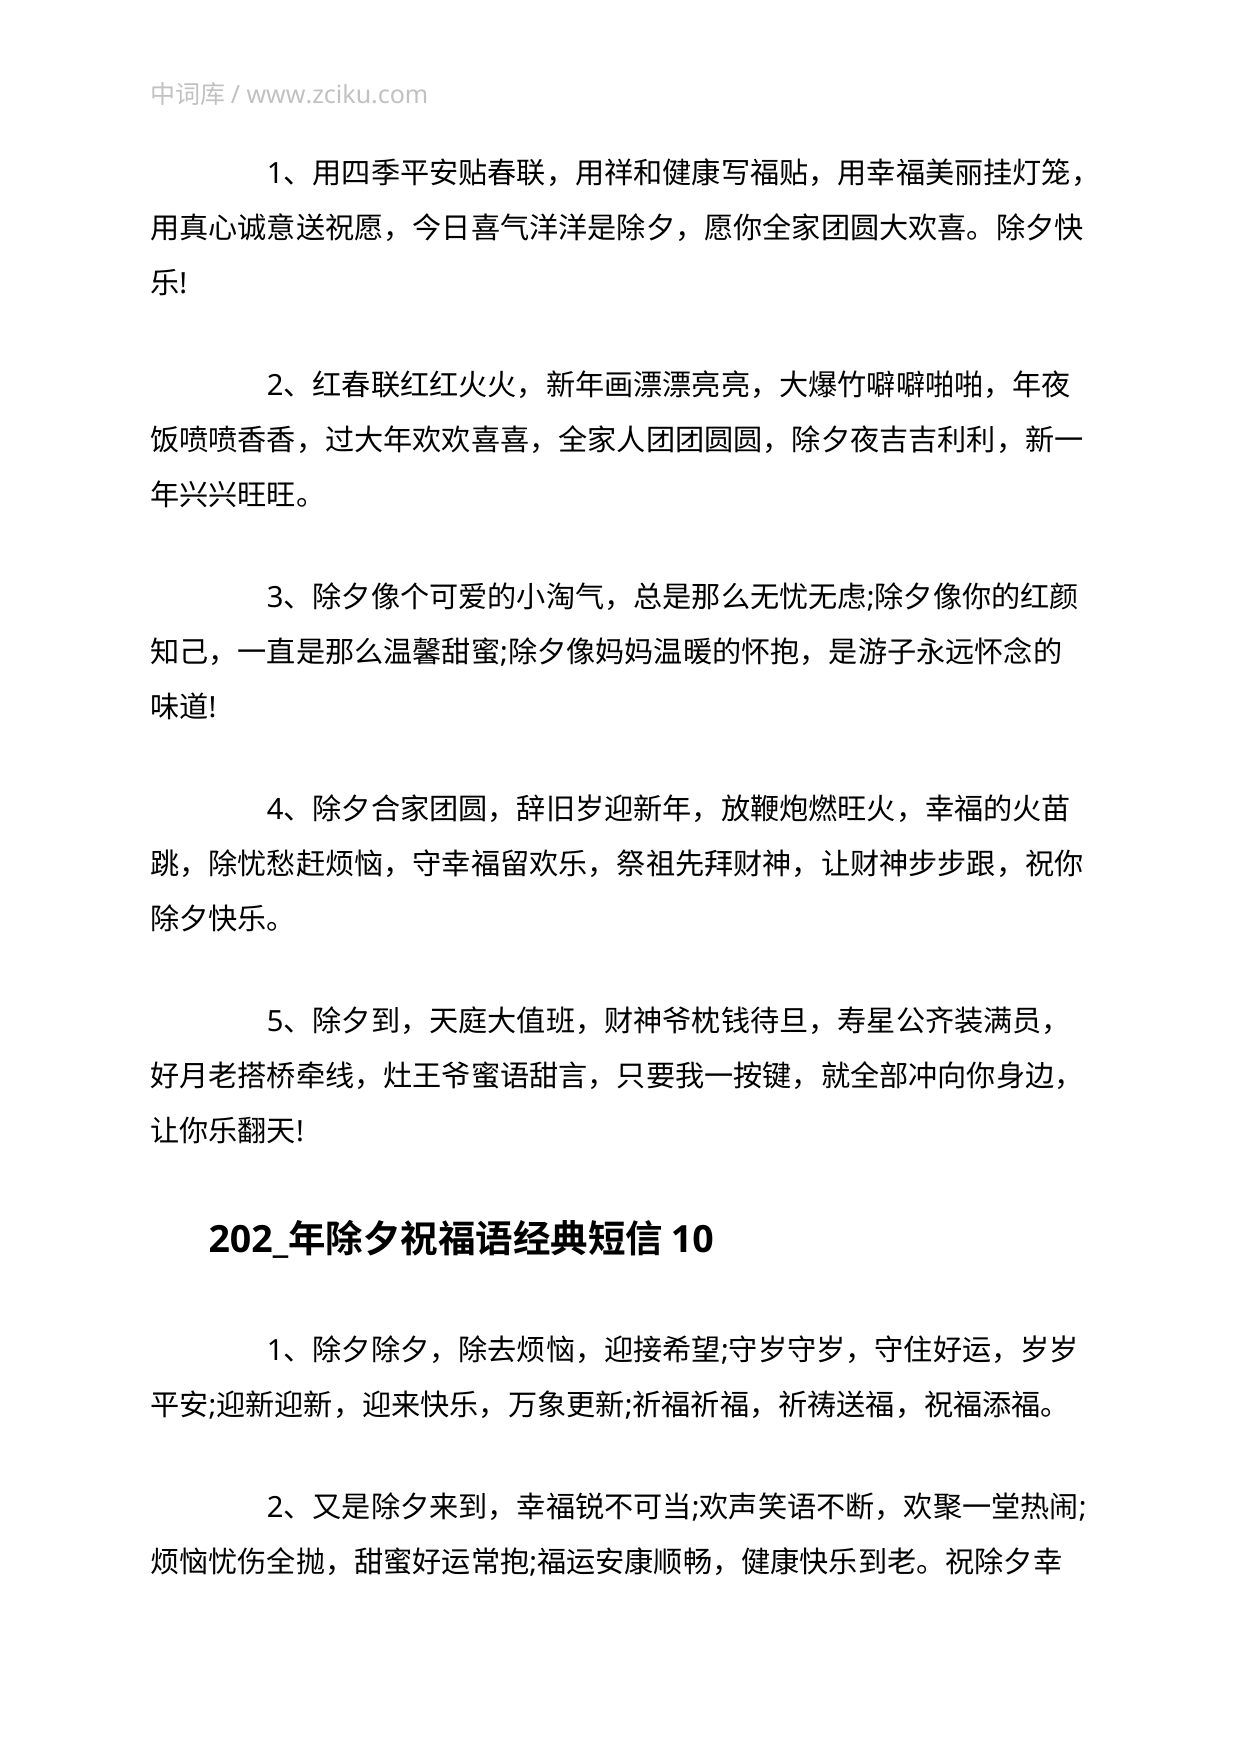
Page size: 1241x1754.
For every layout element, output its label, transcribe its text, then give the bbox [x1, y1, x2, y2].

text 1、除夕除夕，除去烦恼，迎接希望;守岁守岁，守住好运，岁岁平安;迎新迎新，迎来快乐，万象更新;祈福祈福，祈祷送福，祝福添福。 [150, 1327, 1090, 1424]
text 3、除夕像个可爱的小淘气，总是那么无忧无虑;除夕像你的红颜知己，一直是那么温馨甜蜜;除夕像妈妈温暖的怀抱，是游子永远怀念的味道! [150, 573, 1090, 726]
text 5、除夕到，天庭大值班，财神爷枕钱待旦，寿星公齐装满员，好月老搭桥牵线，灶王爷蜜语甜言，只要我一按键，就全部冲向你身边，让你乐翻天! [150, 997, 1090, 1149]
text 1、用四季平安贴春联，用祥和健康写福贴，用幸福美丽挂灯笼，用真心诚意送祝愿，今日喜气洋洋是除夕，愿你全家团圆大欢喜。除夕快乐! [150, 150, 1090, 302]
text 2、红春联红红火火，新年画漂漂亮亮，大爆竹噼噼啪啪，年夜饭喷喷香香，过大年欢欢喜喜，全家人团团圆圆，除夕夜吉吉利利，新一年兴兴旺旺。 [150, 362, 1090, 514]
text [150, 1484, 1090, 1581]
text 4、除夕合家团圆，辞旧岁迎新年，放鞭炮燃旺火，幸福的火苗跳，除忧愁赶烦恼，守幸福留欢乐，祭祖先拜财神，让财神步步跟，祝你除夕快乐。 [150, 786, 1090, 938]
text 202_年除夕祝福语经典短信10 [150, 1209, 1090, 1263]
